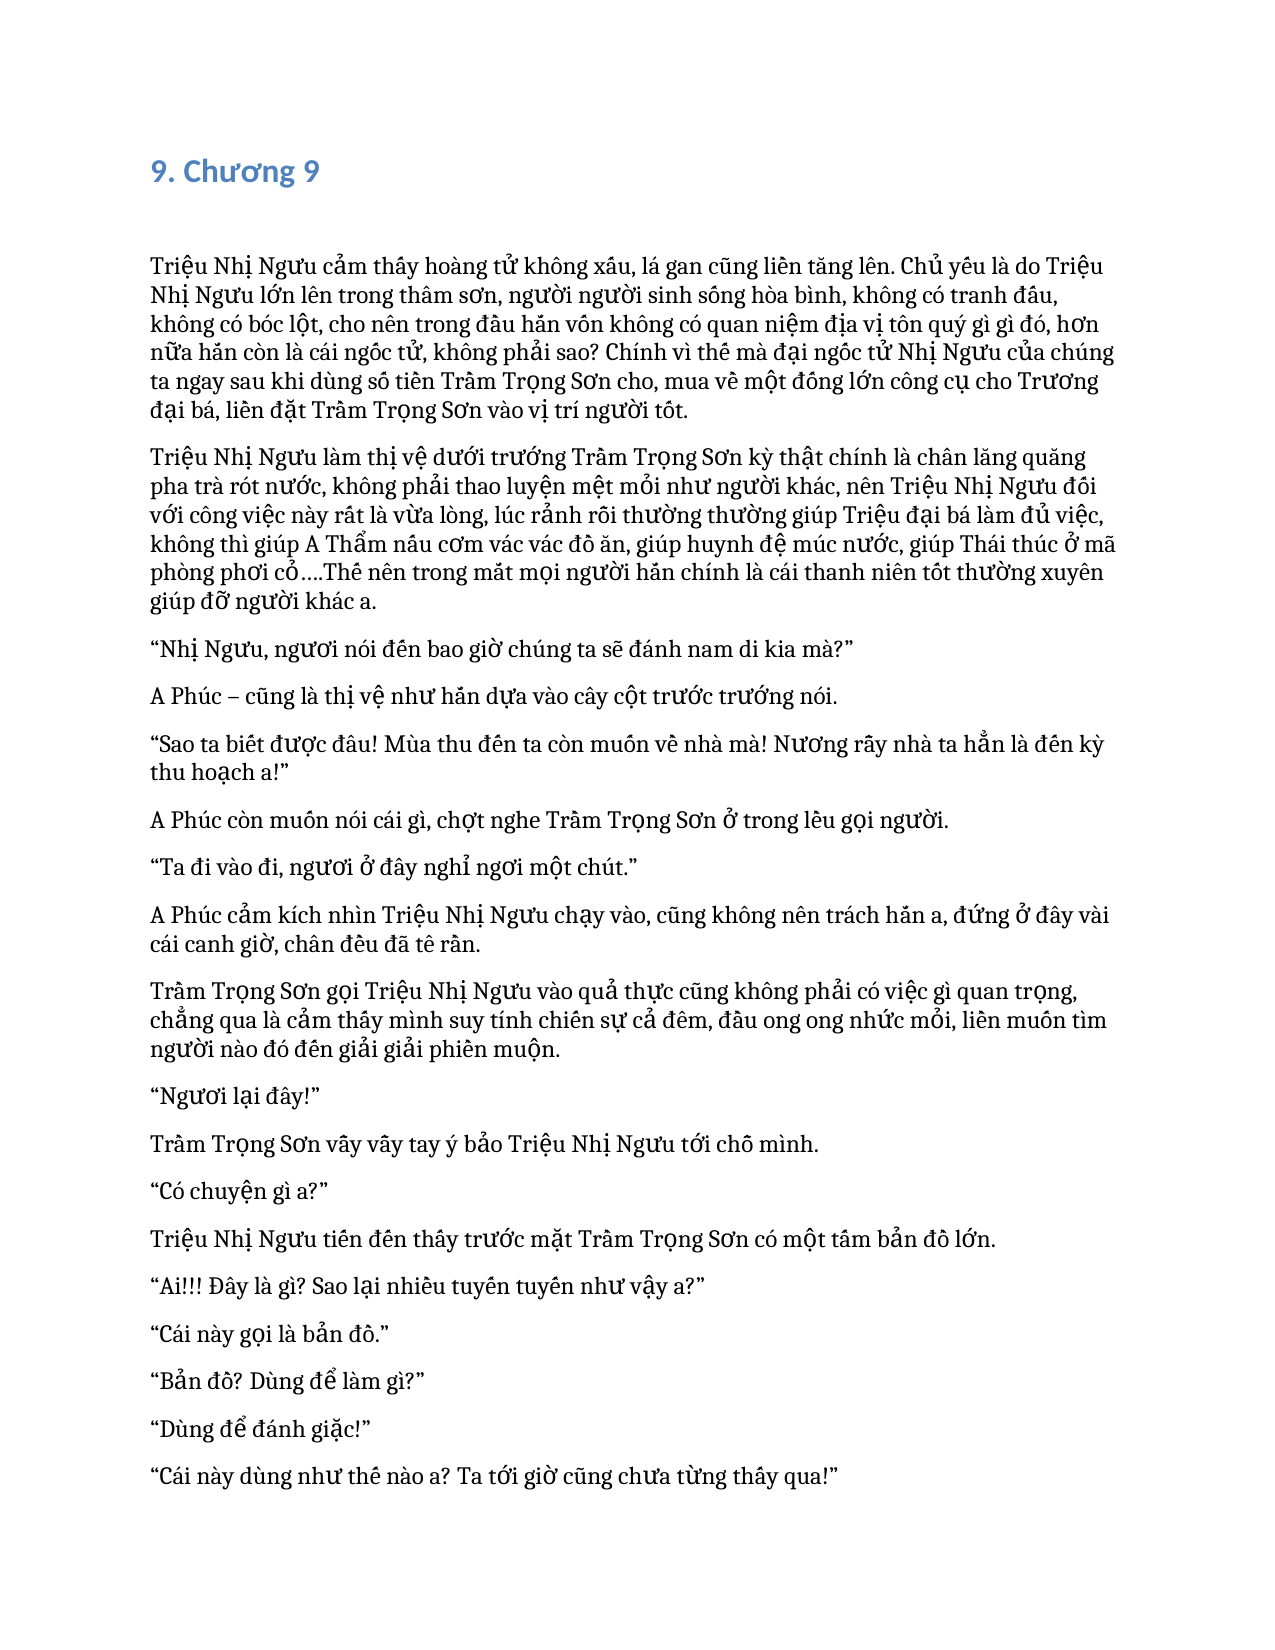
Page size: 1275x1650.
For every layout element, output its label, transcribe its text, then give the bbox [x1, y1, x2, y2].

text A Phúc – cũng là thị vệ như hắn dựa vào cây cột trước trướng nói. [150, 682, 1125, 711]
text A Phúc cảm kích nhìn Triệu Nhị Ngưu chạy vào, cũng không nên trách hắn a, đứng ở đây vài cái canh giờ, chân đều đã tê rần. [150, 901, 1125, 958]
text “Nhị Ngưu, ngươi nói đến bao giờ chúng ta sẽ đánh nam di kia mà?” [150, 634, 1125, 663]
text “Ngươi lại đây!” [150, 1082, 1125, 1111]
text Triệu Nhị Ngưu tiến đến thấy trước mặt Trầm Trọng Sơn có một tấm bản đồ lớn. [150, 1224, 1125, 1253]
text Triệu Nhị Ngưu làm thị vệ dưới trướng Trầm Trọng Sơn kỳ thật chính là chân lăng quăng pha trà rót nước, không phải thao luyện mệt mỏi như người khác, nên Triệu Nhị Ngưu đối với công việc này rất là vừa lòng, lúc rảnh rỗi thường thường giúp Triệu đại bá làm đủ việc, không thì giúp A Thẩm nấu cơm vác vác đồ ăn, giúp huynh đệ múc nước, giúp Thái thúc ở mã phòng phơi cỏ….Thế nên trong mắt mọi người hắn chính là cái thanh niên tốt thường xuyên giúp đỡ người khác a. [150, 443, 1125, 616]
subtitle 9. Chương 9 [150, 150, 1125, 191]
text “Sao ta biết được đâu! Mùa thu đến ta còn muốn về nhà mà! Nương rẫy nhà ta hẳn là đến kỳ thu hoạch a!” [150, 729, 1125, 787]
text “Bản đồ? Dùng để làm gì?” [150, 1367, 1125, 1396]
text “Có chuyện gì a?” [150, 1177, 1125, 1206]
text “Cái này gọi là bản đồ.” [150, 1319, 1125, 1348]
text “Ai!!! Đây là gì? Sao lại nhiều tuyến tuyến như vậy a?” [150, 1272, 1125, 1301]
text “Cái này dùng như thế nào a? Ta tới giờ cũng chưa từng thấy qua!” [150, 1462, 1125, 1491]
text “Dùng để đánh giặc!” [150, 1414, 1125, 1443]
text A Phúc còn muốn nói cái gì, chợt nghe Trầm Trọng Sơn ở trong lều gọi người. [150, 806, 1125, 834]
text Triệu Nhị Ngưu cảm thấy hoàng tử không xấu, lá gan cũng liền tăng lên. Chủ yếu là do Triệu Nhị Ngưu lớn lên trong thâm sơn, người người sinh sống hòa bình, không có tranh đấu, không có bóc lột, cho nên trong đầu hắn vốn không có quan niệm địa vị tôn quý gì gì đó, hơn nữa hắn còn là cái ngốc tử, không phải sao? Chính vì thế mà đại ngốc tử Nhị Ngưu của chúng ta ngay sau khi dùng số tiền Trầm Trọng Sơn cho, mua về một đống lớn công cụ cho Trương đại bá, liền đặt Trầm Trọng Sơn vào vị trí người tốt. [150, 194, 1125, 424]
text “Ta đi vào đi, ngươi ở đây nghỉ ngơi một chút.” [150, 853, 1125, 882]
text Trầm Trọng Sơn vẫy vẫy tay ý bảo Triệu Nhị Ngưu tới chỗ mình. [150, 1129, 1125, 1158]
text Trầm Trọng Sơn gọi Triệu Nhị Ngưu vào quả thực cũng không phải có việc gì quan trọng, chẳng qua là cảm thấy mình suy tính chiến sự cả đêm, đầu ong ong nhức mỏi, liền muốn tìm người nào đó đến giải giải phiền muộn. [150, 977, 1125, 1063]
